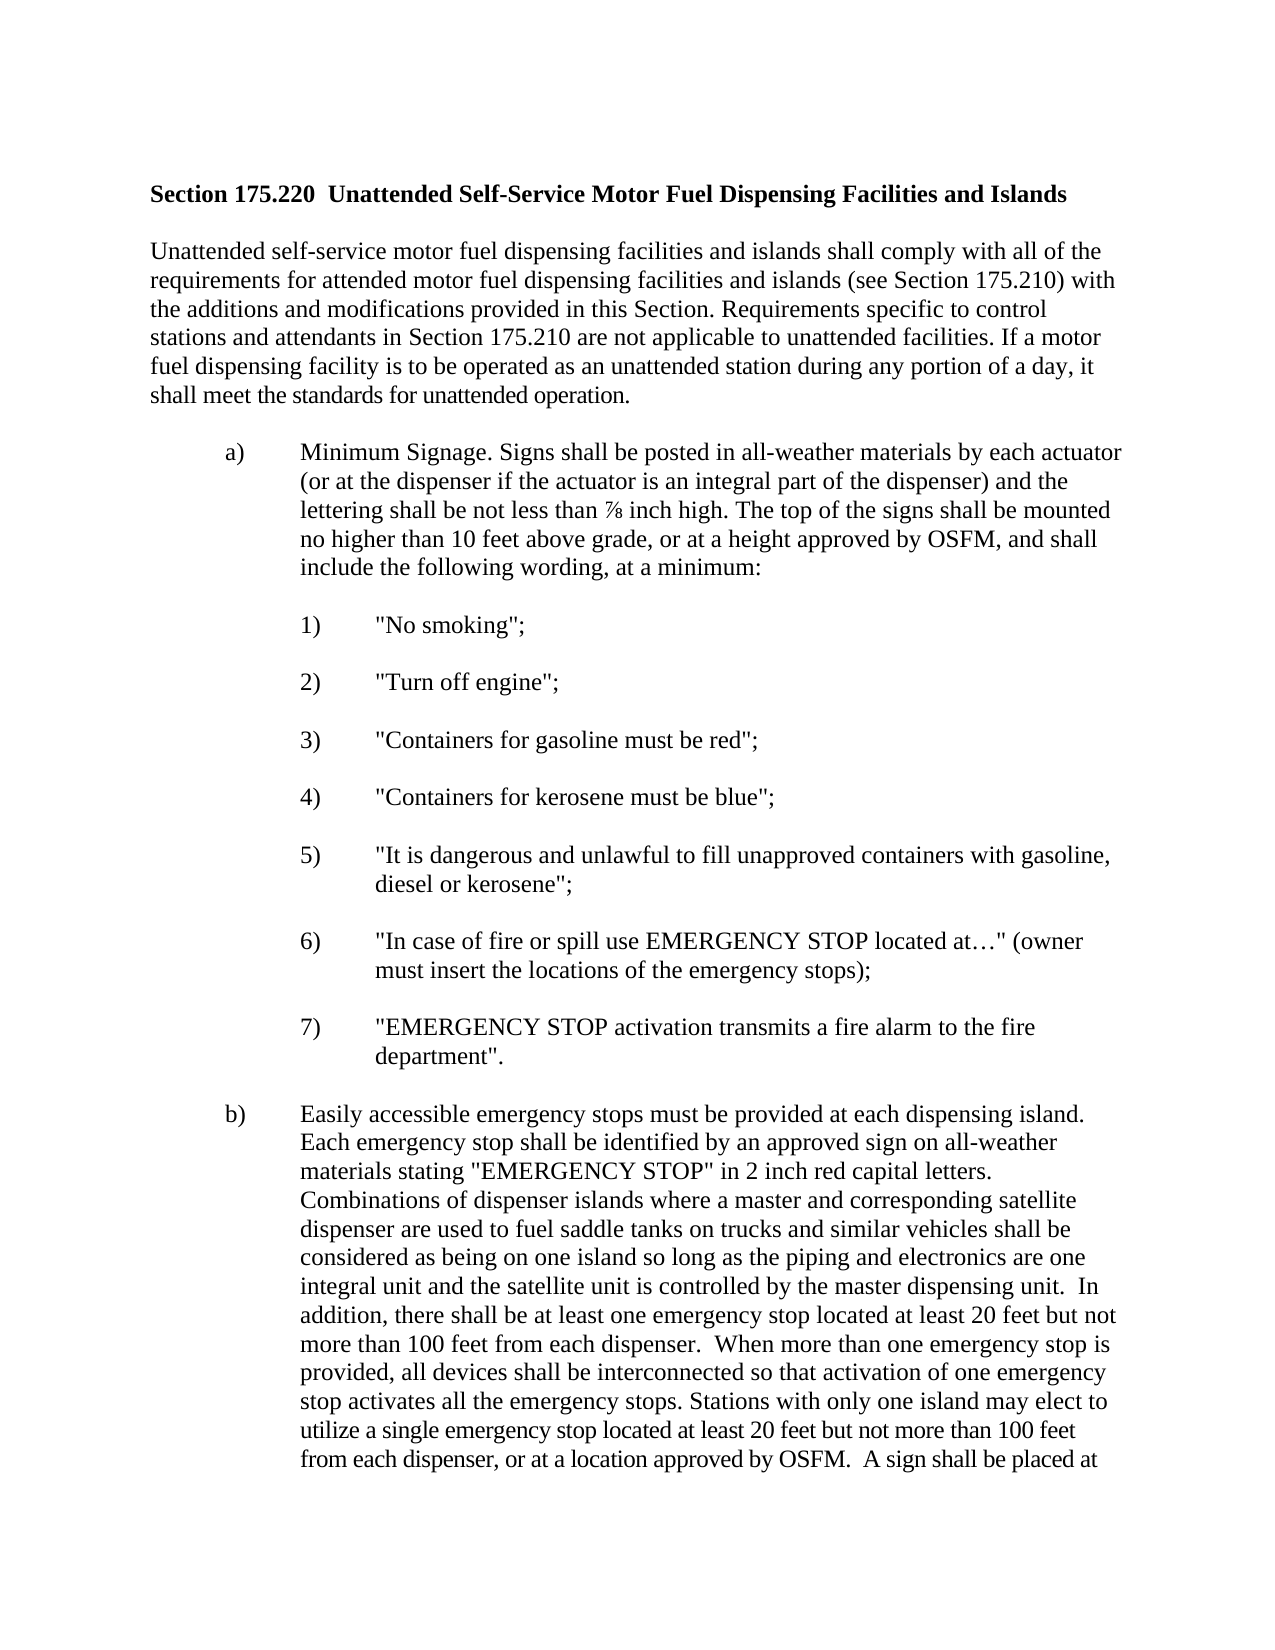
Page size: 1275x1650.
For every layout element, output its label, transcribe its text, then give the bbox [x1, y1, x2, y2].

text a) Minimum Signage. Signs shall be posted in all-weather materials by each actuator (or at the dispenser if the actuator is an integral part of the dispenser) and the lettering shall be not less than ⅞ inch high. The top of the signs shall be mounted no higher than 10 feet above grade, or at a height approved by OSFM, and shall include the following wording, at a minimum: [225, 437, 1125, 581]
text Section 175.220 Unattended Self-Service Motor Fuel Dispensing Facilities and [150, 179, 1125, 207]
text Unattended self-service motor fuel dispensing facilities and islands shall comply with all of the requirements for attended motor fuel dispensing facilities and islands (see Section 175.210) with the additions and modifications provided in this Section. Requirements specific to control stations and attendants in Section 175.210 are not applicable to unattended facilities. If a motor fuel dispensing facility is to be operated as an unattended station during any portion of a day, it shall meet the standards for unattended operation. [150, 236, 1125, 409]
text 4) "Containers for kerosene must be blue"; [300, 782, 1125, 811]
text 1) "No smoking"; [225, 610, 1125, 639]
text 7) "EMERGENCY STOP activation transmits a fire alarm to the fire department". [300, 1012, 1125, 1070]
text 2) "Turn off engine"; [225, 667, 1125, 696]
text 6) "In case of fire or spill use EMERGENCY STOP located at…" (owner must insert the locations of the emergency stops); [300, 926, 1125, 984]
text 3) "Containers for gasoline must be red"; [225, 725, 1125, 754]
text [225, 1099, 1125, 1472]
text 5) "It is dangerous and unlawful to fill unapproved containers with gasoline, diesel or kerosene"; [300, 840, 1125, 897]
